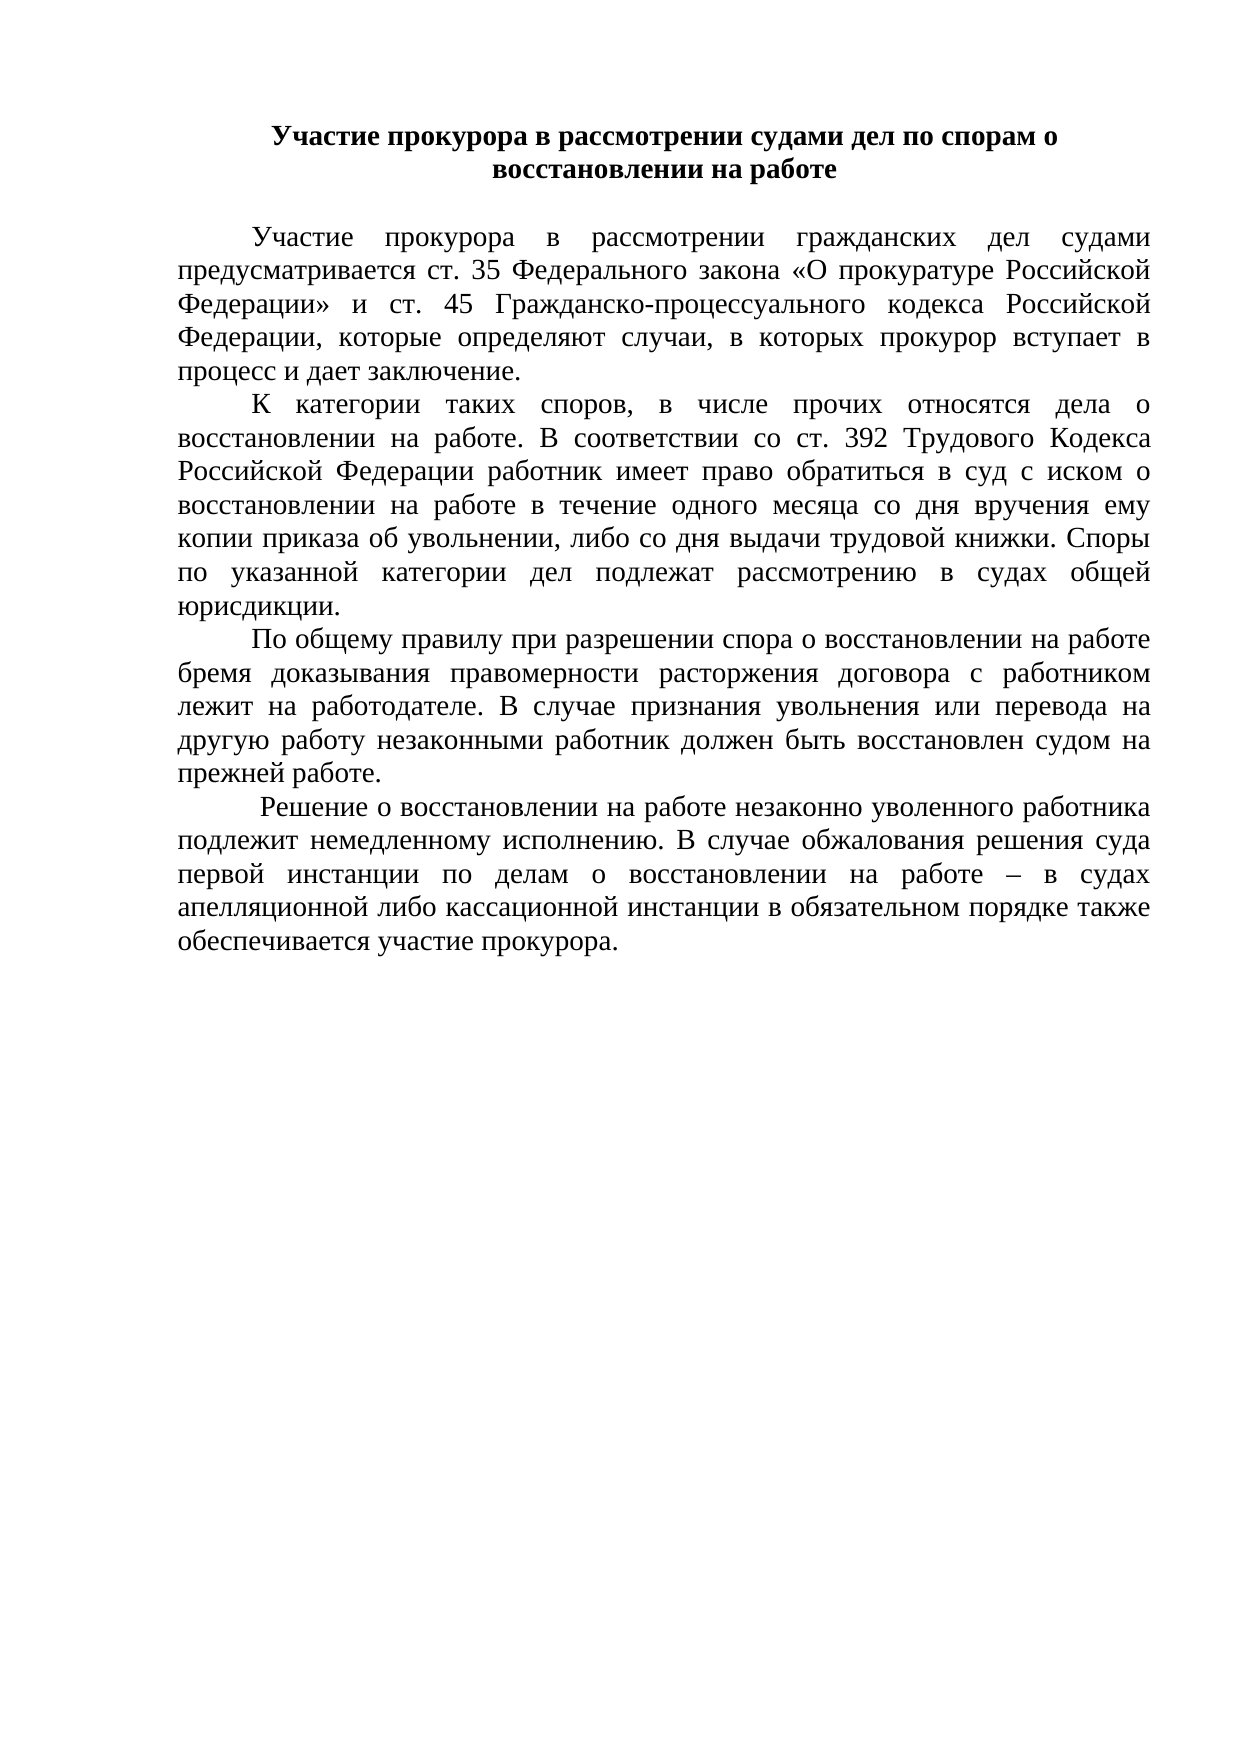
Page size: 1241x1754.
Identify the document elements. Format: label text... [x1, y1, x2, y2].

text Участие прокурора в рассмотрении судами дел по спорам о восстановлении на работе [177, 118, 1152, 185]
text Решение о восстановлении на работе незаконно уволенного работника подлежит немедленному исполнению. В случае обжалования решения суда первой инстанции по делам о восстановлении на работе – в судах апелляционной либо кассационной инстанции в обязательном порядке также обеспечивается участие прокурора. [177, 789, 1152, 957]
text К категории таких споров, в числе прочих относятся дела о восстановлении на работе. В соответствии со ст. 392 Трудового Кодекса Российской Федерации работник имеет право обратиться в суд с иском о восстановлении на работе в течение одного месяца со дня вручения ему копии приказа об увольнении, либо со дня выдачи трудовой книжки. Споры по указанной категории дел подлежат рассмотрению в судах общей юрисдикции. [177, 386, 1152, 621]
text Участие прокурора в рассмотрении гражданских дел судами предусматривается ст. 35 Федерального закона «О прокуратуре Российской Федерации» и ст. 45 Гражданско-процессуального кодекса Российской Федерации, которые определяют случаи, в которых прокурор вступает в процесс и дает заключение. [177, 219, 1152, 386]
text По общему правилу при разрешении спора о восстановлении на работе бремя доказывания правомерности расторжения договора с работником лежит на работодателе. В случае признания увольнения или перевода на другую работу незаконными работник должен быть восстановлен судом на прежней работе. [177, 621, 1152, 789]
